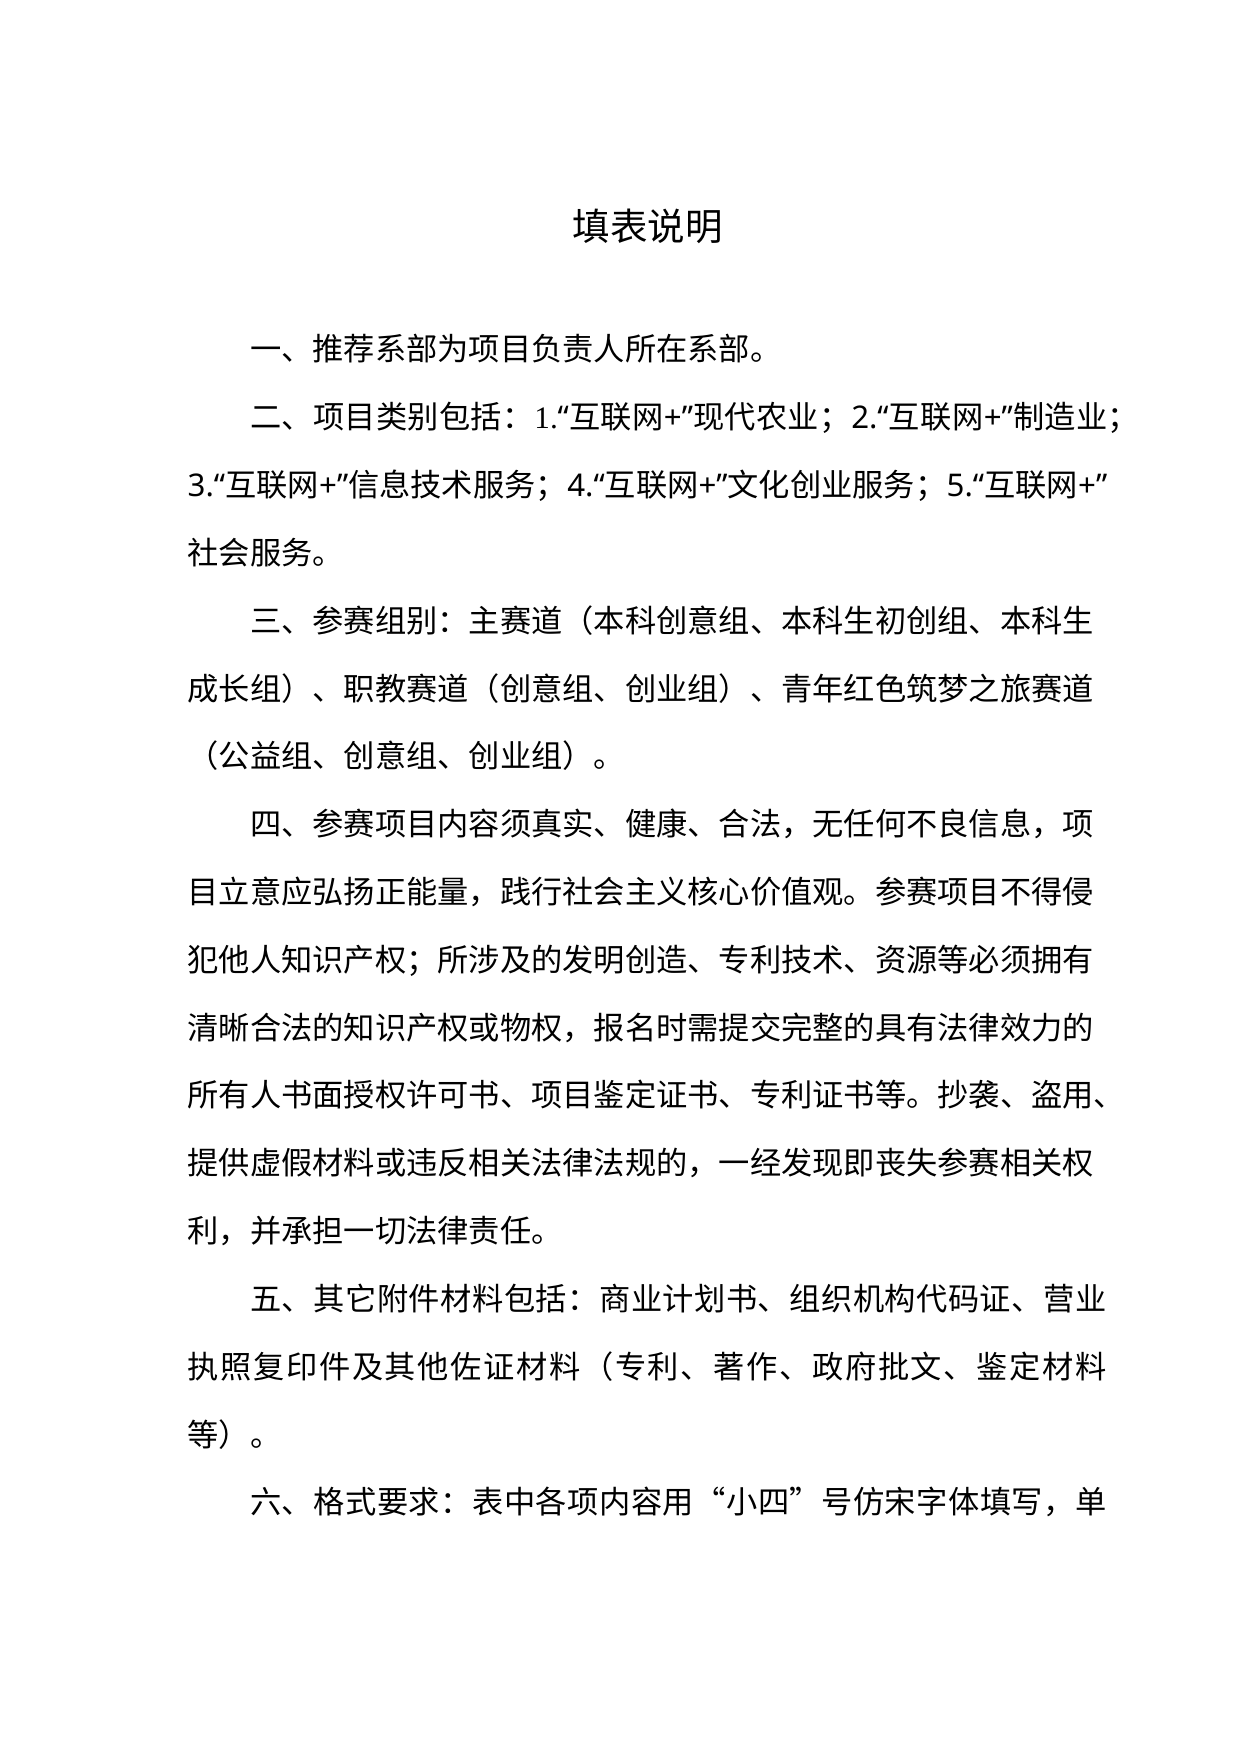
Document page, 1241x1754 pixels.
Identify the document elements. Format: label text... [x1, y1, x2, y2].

text 四、参赛项目内容须真实、健康、合法，无任何不良信息，项目立意应弘扬正能量，践行社会主义核心价值观。参赛项目不得侵犯他人知识产权；所涉及的发明创造、专利技术、资源等必须拥有清晰合法的知识产权或物权，报名时需提交完整的具有法律效力的所有人书面授权许可书、项目鉴定证书、专利证书等。抄袭、盗用、提供虚假材料或违反相关法律法规的，一经发现即丧失参赛相关权利，并承担一切法律责任。 [187, 799, 1107, 1251]
text 一、推荐系部为项目负责人所在系部。 [187, 324, 1107, 369]
text 五、其它附件材料包括：商业计划书、组织机构代码证、营业执照复印件及其他佐证材料（专利、著作、政府批文、鉴定材料等）。 [187, 1274, 1107, 1455]
text 三、参赛组别：主赛道（本科创意组、本科生初创组、本科生成长组）、职教赛道（创意组、创业组）、青年红色筑梦之旅赛道（公益组、创意组、创业组）。 [187, 596, 1107, 777]
text 填表说明 [187, 197, 1107, 252]
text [187, 1477, 1107, 1523]
text 二、项目类别包括：1.“互联网+”现代农业；2.“互联网+”制造业；3.“互联网+”信息技术服务；4.“互联网+”文化创业服务；5.“互联网+”社会服务。 [187, 392, 1107, 573]
